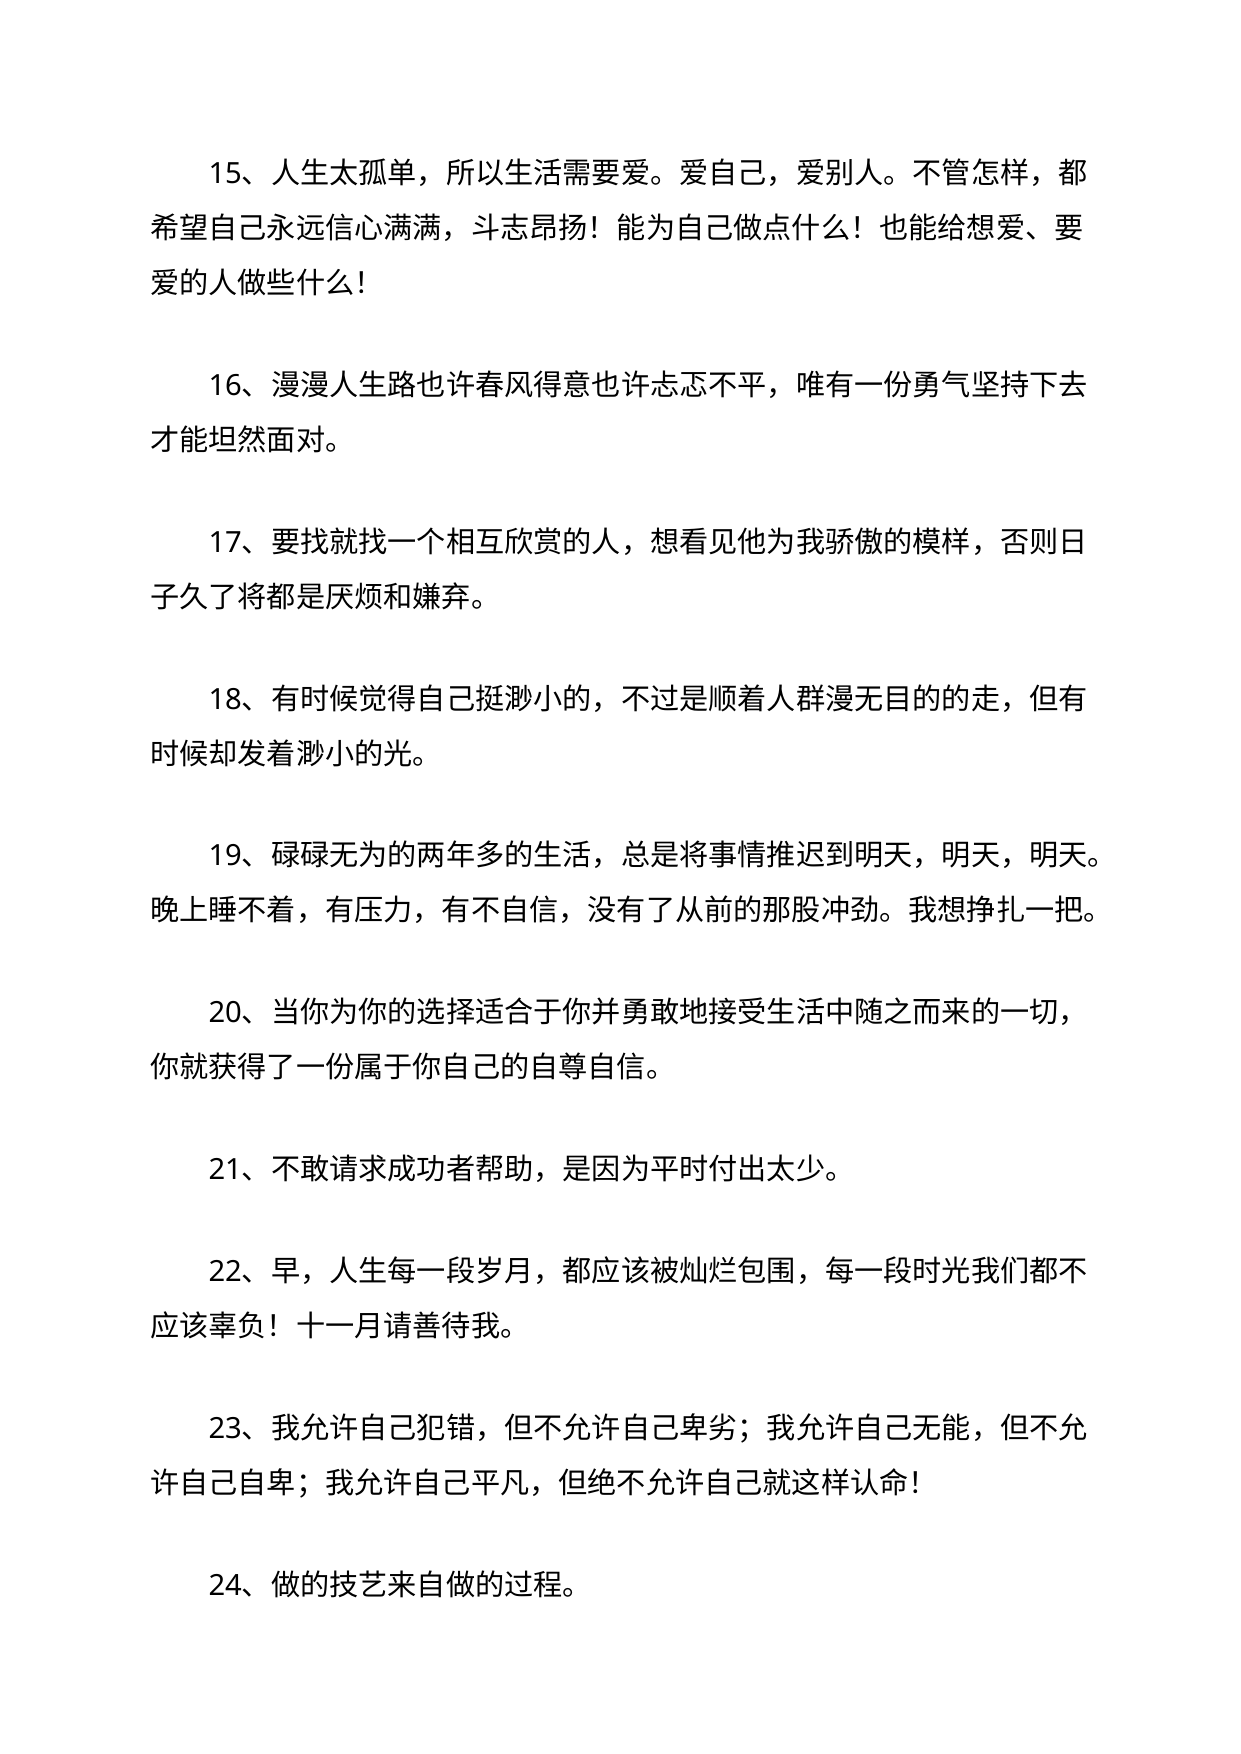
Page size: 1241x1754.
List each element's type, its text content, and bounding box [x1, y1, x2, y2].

text 22、早，人生每一段岁月，都应该被灿烂包围，每一段时光我们都不应该辜负！十一月请善待我。 [150, 1247, 1090, 1345]
text 17、要找就找一个相互欣赏的人，想看见他为我骄傲的模样，否则日子久了将都是厌烦和嫌弃。 [150, 518, 1090, 616]
text 16、漫漫人生路也许春风得意也许忐忑不平，唯有一份勇气坚持下去才能坦然面对。 [150, 362, 1090, 459]
text 21、不敢请求成功者帮助，是因为平时付出太少。 [150, 1146, 1090, 1188]
text 19、碌碌无为的两年多的生活，总是将事情推迟到明天，明天，明天。晚上睡不着，有压力，有不自信，没有了从前的那股冲劲。我想挣扎一把。 [150, 832, 1090, 929]
text 20、当你为你的选择适合于你并勇敢地接受生活中随之而来的一切，你就获得了一份属于你自己的自尊自信。 [150, 989, 1090, 1086]
text 24、做的技艺来自做的过程。 [150, 1561, 1090, 1603]
text 23、我允许自己犯错，但不允许自己卑劣；我允许自己无能，但不允许自己自卑；我允许自己平凡，但绝不允许自己就这样认命！ [150, 1404, 1090, 1502]
text 18、有时候觉得自己挺渺小的，不过是顺着人群漫无目的的走，但有时候却发着渺小的光。 [150, 675, 1090, 772]
text 15、人生太孤单，所以生活需要爱。爱自己，爱别人。不管怎样，都希望自己永远信心满满，斗志昂扬！能为自己做点什么！也能给想爱、要爱的人做些什么！ [150, 150, 1090, 302]
